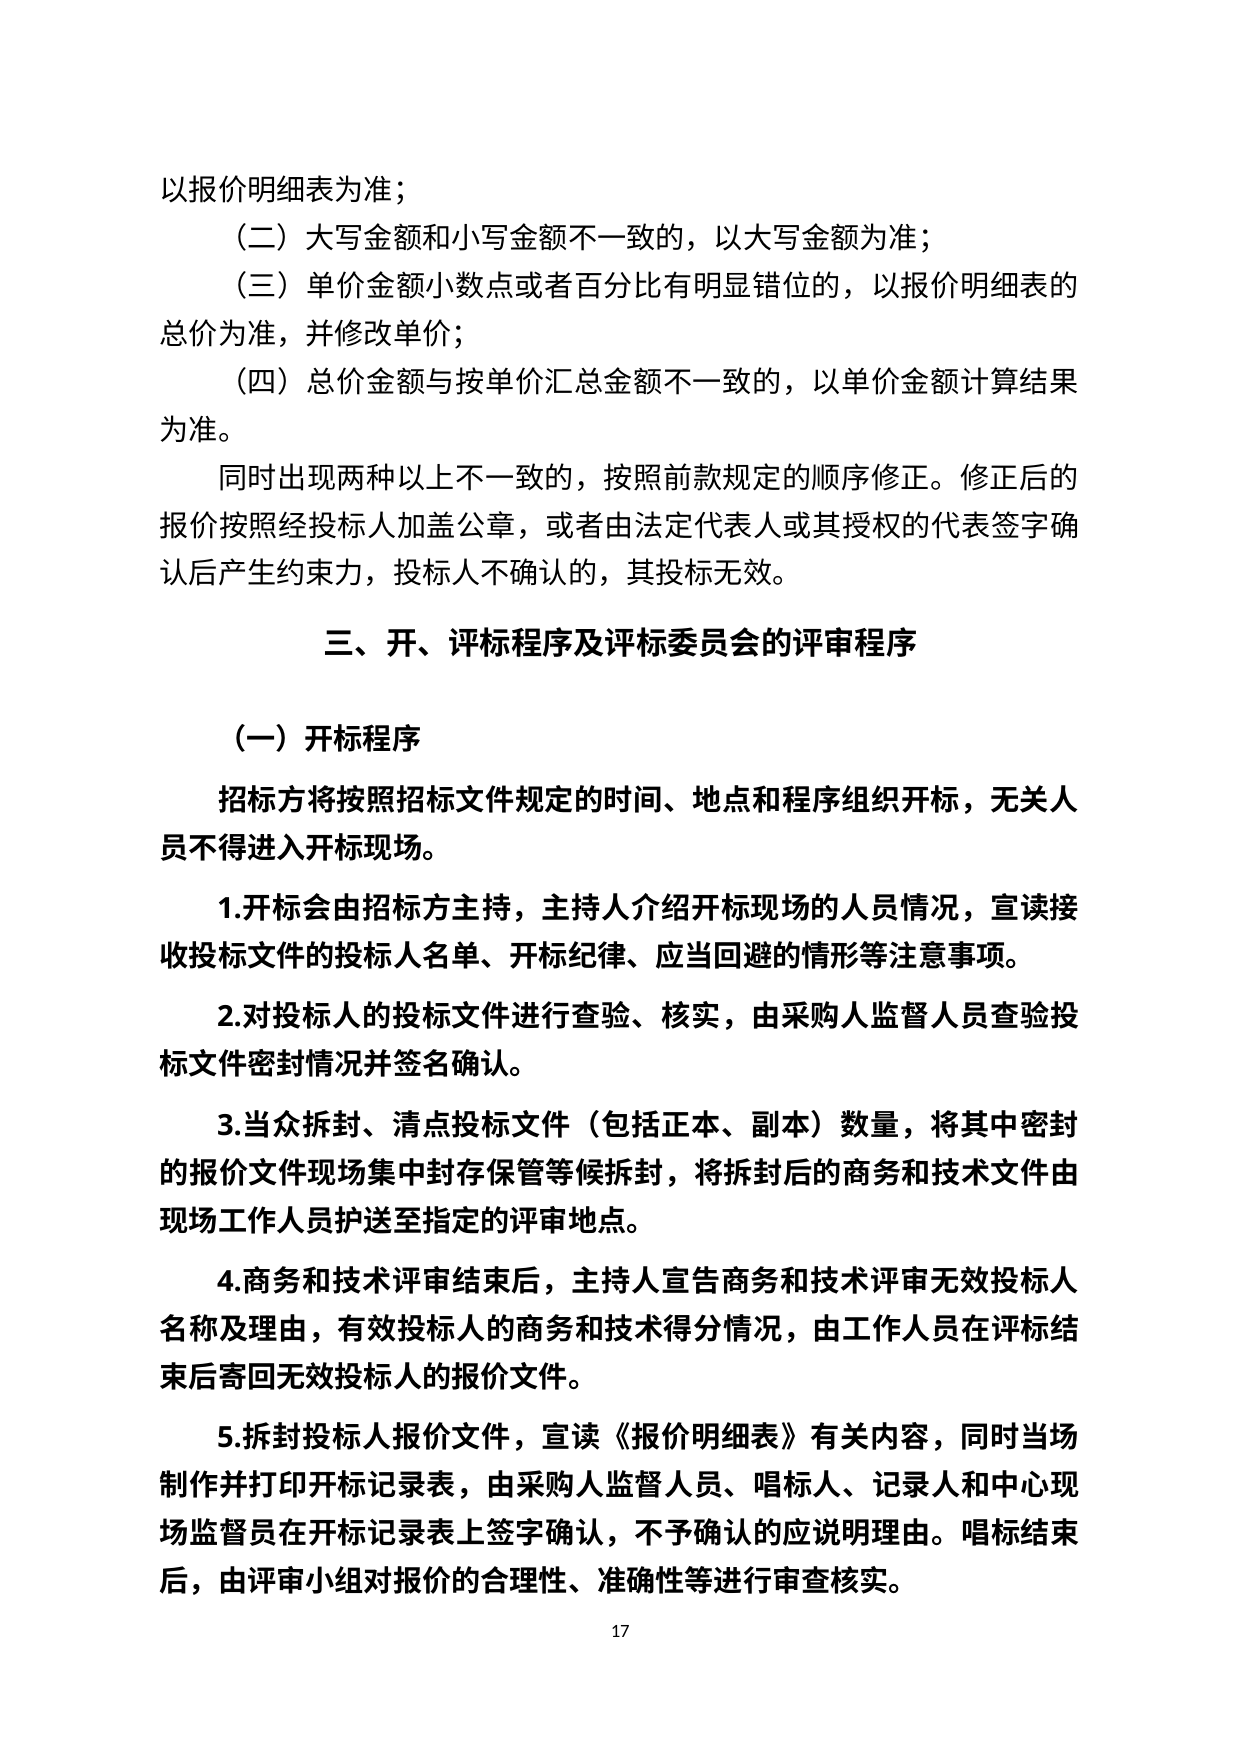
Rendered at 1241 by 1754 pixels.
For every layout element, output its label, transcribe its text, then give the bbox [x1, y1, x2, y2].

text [159, 162, 1081, 210]
text 同时出现两种以上不一致的，按照前款规定的顺序修正。修正后的报价按照经投标人加盖公章，或者由法定代表人或其授权的代表签字确认后产生约束力，投标人不确认的，其投标无效。 [159, 450, 1081, 593]
text 三、开、评标程序及评标委员会的评审程序 [159, 618, 1081, 664]
text 5.拆封投标人报价文件，宣读《报价明细表》有关内容，同时当场制作并打印开标记录表，由采购人监督人员、唱标人、记录人和中心现场监督员在开标记录表上签字确认，不予确认的应说明理由。唱标结束后，由评审小组对报价的合理性、准确性等进行审查核实。 [159, 1409, 1081, 1601]
text （三）单价金额小数点或者百分比有明显错位的，以报价明细表的总价为准，并修改单价； [159, 258, 1081, 354]
text 4.商务和技术评审结束后，主持人宣告商务和技术评审无效投标人名称及理由，有效投标人的商务和技术得分情况，由工作人员在评标结束后寄回无效投标人的报价文件。 [159, 1253, 1081, 1397]
text 2.对投标人的投标文件进行查验、核实，由采购人监督人员查验投标文件密封情况并签名确认。 [159, 988, 1081, 1084]
text （二）大写金额和小写金额不一致的，以大写金额为准； [159, 210, 1081, 258]
text （一）开标程序 [159, 711, 1081, 759]
text 3.当众拆封、清点投标文件（包括正本、副本）数量，将其中密封的报价文件现场集中封存保管等候拆封，将拆封后的商务和技术文件由现场工作人员护送至指定的评审地点。 [159, 1097, 1081, 1241]
text （四）总价金额与按单价汇总金额不一致的，以单价金额计算结果为准。 [159, 354, 1081, 450]
text 招标方将按照招标文件规定的时间、地点和程序组织开标，无关人员不得进入开标现场。 [159, 772, 1081, 868]
text 1.开标会由招标方主持，主持人介绍开标现场的人员情况，宣读接收投标文件的投标人名单、开标纪律、应当回避的情形等注意事项。 [159, 880, 1081, 976]
